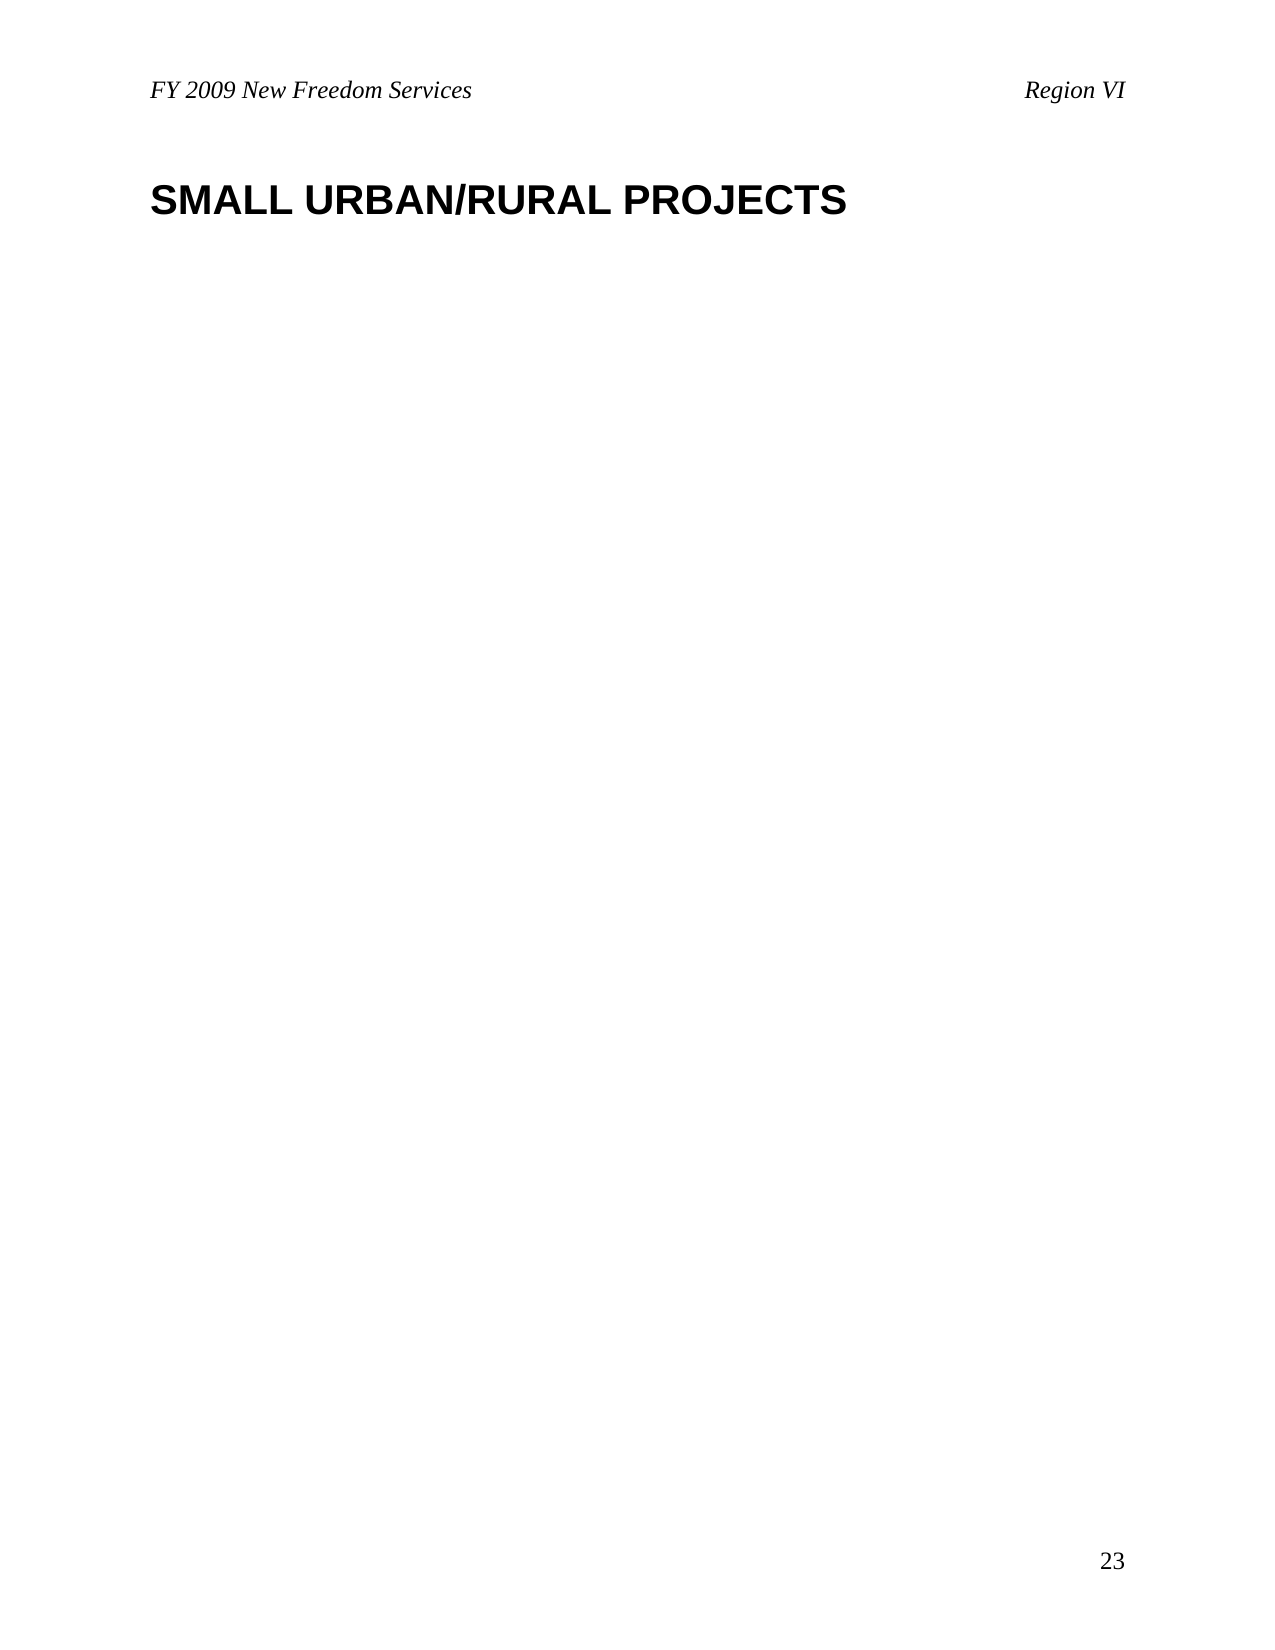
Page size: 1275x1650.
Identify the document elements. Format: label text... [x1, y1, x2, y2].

subtitle SMALL URBAN/RURAL PROJECTS [150, 175, 1125, 223]
